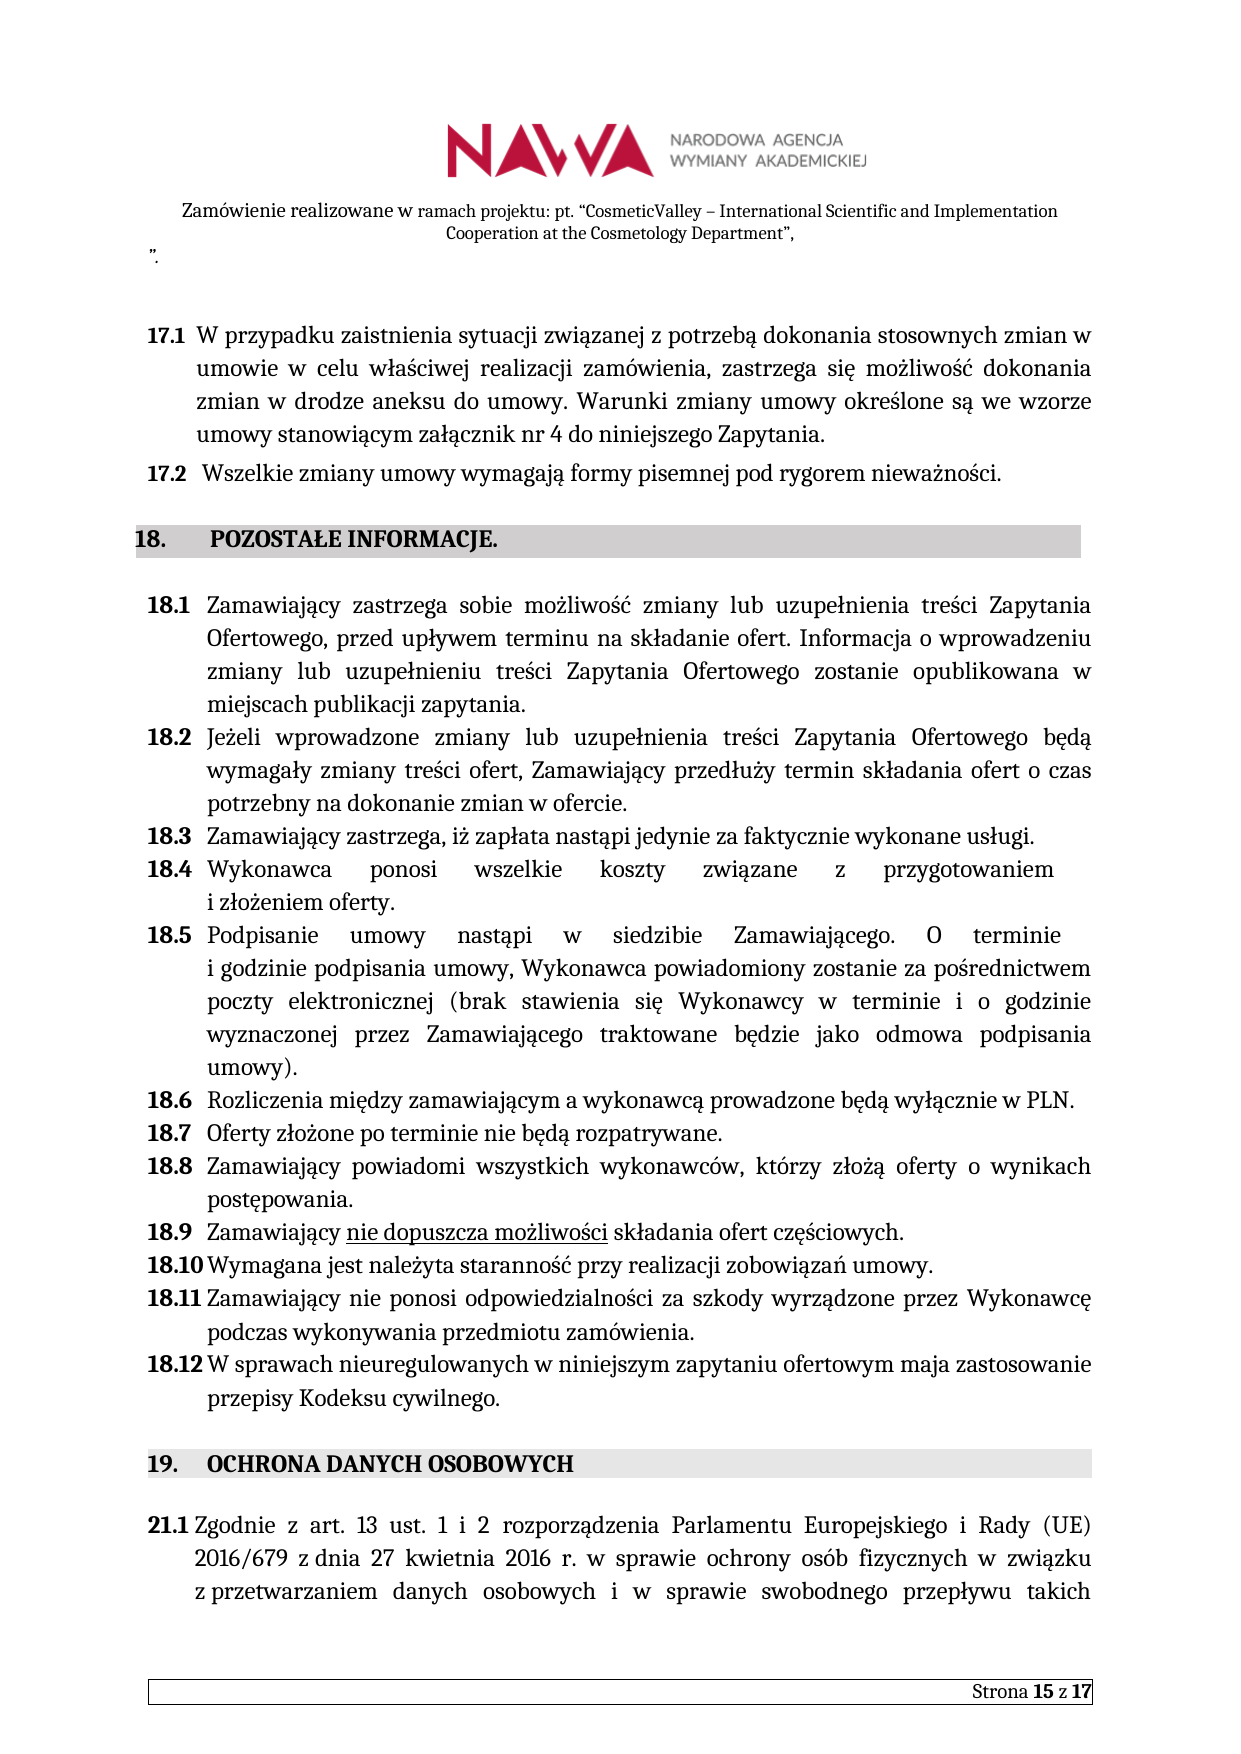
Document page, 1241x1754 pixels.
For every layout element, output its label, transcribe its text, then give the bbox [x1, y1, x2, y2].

list Rozliczenia między zamawiającym a wykonawcą prowadzone będą wyłącznie w PLN. [148, 1086, 1092, 1115]
list Zamawiający nie dopuszcza możliwości składania ofert częściowych. [148, 1218, 1092, 1247]
table_header POZOSTAŁE INFORMACJE. [136, 525, 1081, 558]
list Zamawiający powiadomi wszystkich wykonawców, którzy złożą oferty o wynikach postępowania. [148, 1152, 1092, 1214]
list Wszelkie zmiany umowy wymagają formy pisemnej pod rygorem nieważności. [148, 459, 1092, 488]
list Zamawiający nie ponosi odpowiedzialności za szkody wyrządzone przez Wykonawcę podczas wykonywania przedmiotu zamówienia. [148, 1284, 1092, 1346]
list Podpisanie umowy nastąpi w siedzibie Zamawiającego. O terminie i godzinie podpisania umowy, Wykonawca powiadomiony zostanie za pośrednictwem poczty elektronicznej (brak stawienia się Wykonawcy w terminie i o godzinie wyznaczonej przez Zamawiającego traktowane będzie jako odmowa podpisania umowy). [148, 921, 1092, 1082]
list Wymagana jest należyta staranność przy realizacji zobowiązań umowy. [148, 1251, 1092, 1280]
list Zamawiający zastrzega, iż zapłata nastąpi jedynie za faktycznie wykonane usługi. [148, 822, 1092, 851]
list Wykonawca ponosi wszelkie koszty związane z przygotowaniem i złożeniem oferty. [148, 855, 1092, 917]
list OCHRONA DANYCH OSOBOWYCH [148, 1449, 1092, 1478]
picture [447, 123, 867, 178]
list Jeżeli wprowadzone zmiany lub uzupełnienia treści Zapytania Ofertowego będą wymagały zmiany treści ofert, Zamawiający przedłuży termin składania ofert o czas potrzebny na dokonanie zmian w ofercie. [148, 723, 1092, 818]
list Oferty złożone po terminie nie będą rozpatrywane. [148, 1119, 1092, 1148]
list W sprawach nieuregulowanych w niniejszym zapytaniu ofertowym maja zastosowanie przepisy Kodeksu cywilnego. [148, 1350, 1092, 1412]
list Zamawiający zastrzega sobie możliwość zmiany lub uzupełnienia treści Zapytania Ofertowego, przed upływem terminu na składanie ofert. Informacja o wprowadzeniu zmiany lub uzupełnieniu treści Zapytania Ofertowego zostanie opublikowana w miejscach publikacji zapytania. [148, 591, 1092, 719]
list W przypadku zaistnienia sytuacji związanej z potrzebą dokonania stosownych zmian w umowie w celu właściwej realizacji zamówienia, zastrzega się możliwość dokonania zmian w drodze aneksu do umowy. Warunki zmiany umowy określone są we wzorze umowy stanowiącym załącznik nr 4 do niniejszego Zapytania. [148, 321, 1092, 448]
